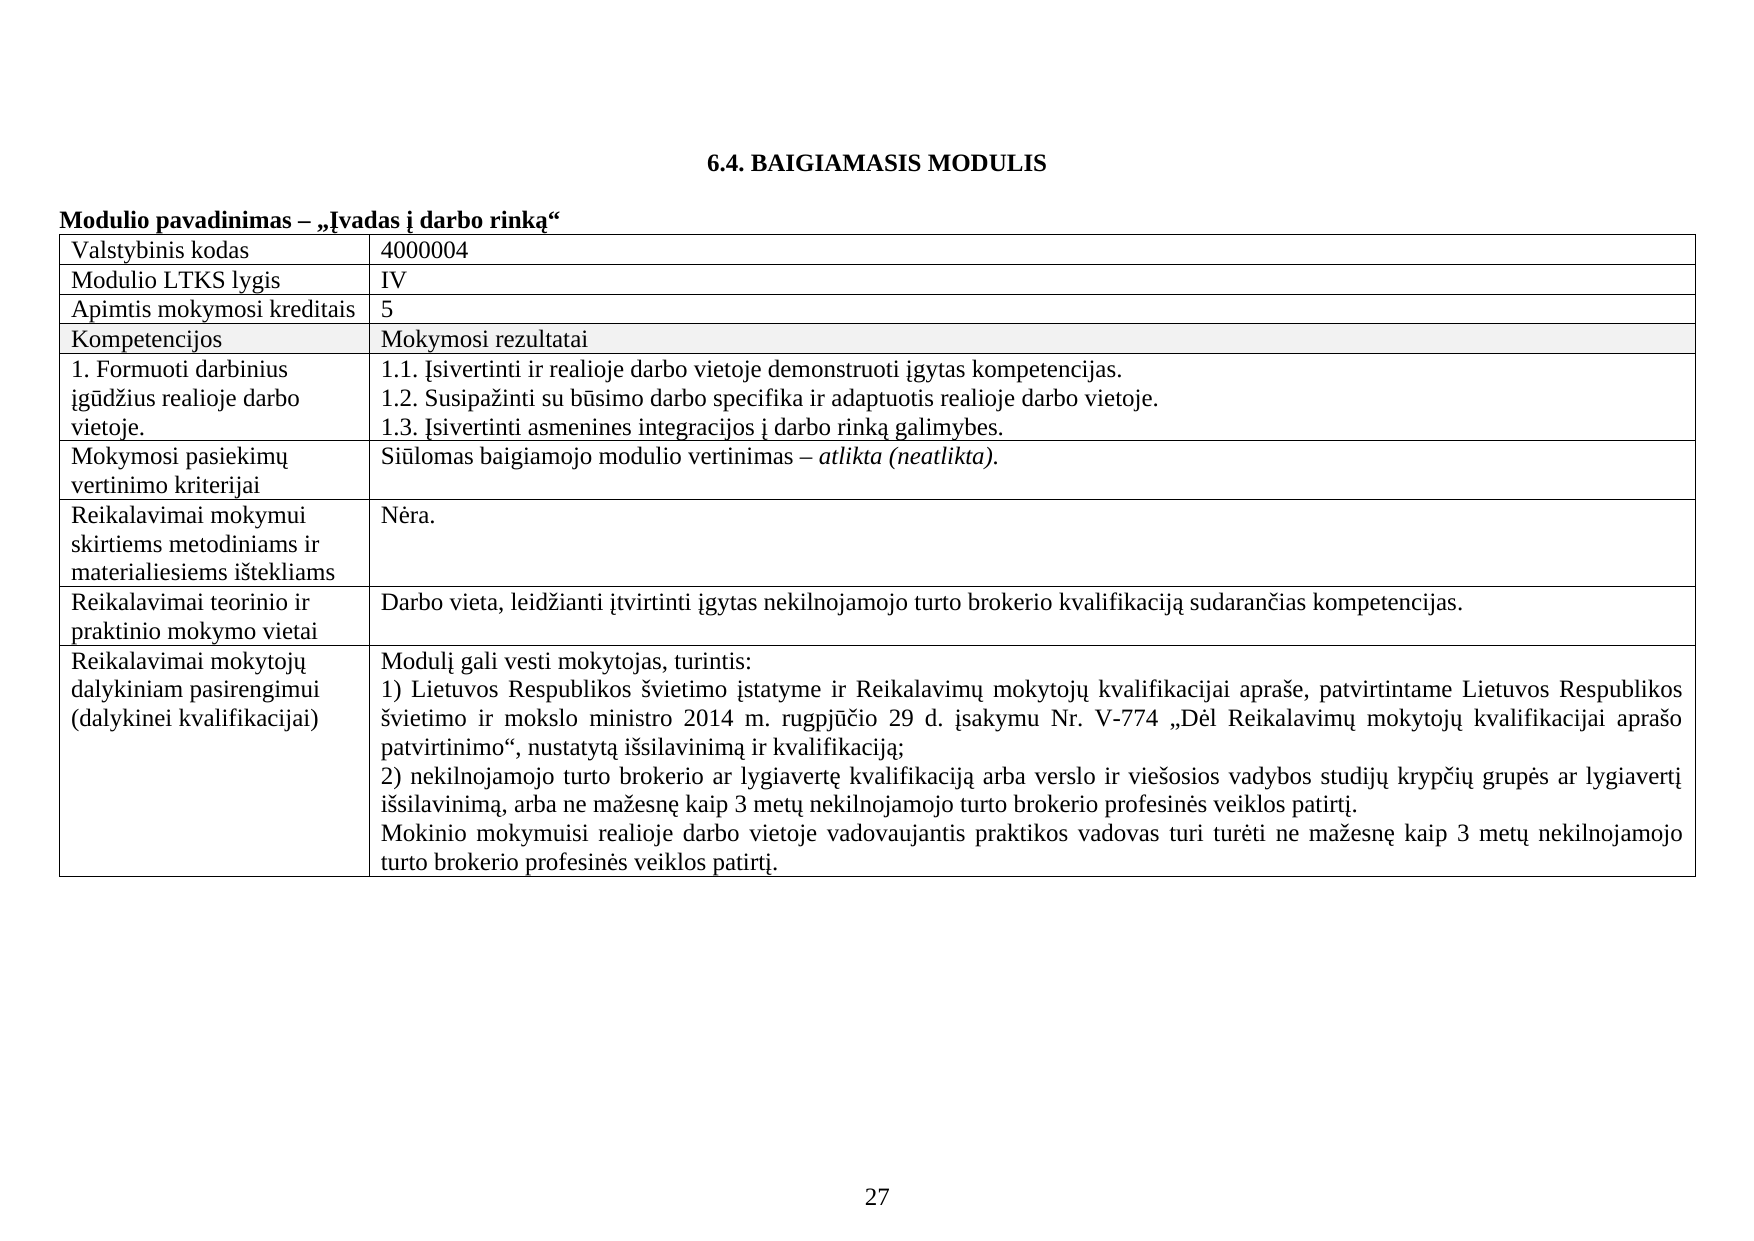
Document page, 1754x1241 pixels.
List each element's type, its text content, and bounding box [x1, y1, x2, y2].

table_cell Mokymosi rezultatai [370, 324, 1695, 353]
table_header Valstybinis kodas [60, 235, 369, 264]
table_cell Reikalavimai mokymui skirtiems metodiniams ir materialiesiems ištekliams [60, 500, 369, 586]
table_cell Siūlomas baigiamojo modulio vertinimas – atlikta (neatlikta). [370, 441, 1695, 499]
table_cell Apimtis mokymosi kreditais [60, 295, 369, 323]
table_cell Darbo vieta, leidžianti įtvirtinti įgytas nekilnojamojo turto brokerio kvalifikaciją sudarančias kompetencijas. [370, 587, 1695, 645]
table_cell Kompetencijos [60, 324, 369, 353]
table_header 4000004 [370, 235, 1695, 264]
table_cell IV [370, 265, 1695, 293]
table_cell Nėra. [370, 500, 1695, 586]
table_cell Reikalavimai teorinio ir praktinio mokymo vietai [60, 587, 369, 645]
table_cell Modulio LTKS lygis [60, 265, 369, 293]
text 6.4. BAIGIAMASIS MODULIS [59, 148, 1695, 176]
table_cell Mokymosi pasiekimų vertinimo kriterijai [60, 441, 369, 499]
text Modulio pavadinimas – „Įvadas į darbo rinką“ [59, 205, 1695, 234]
table_cell 1. Formuoti darbinius įgūdžius realioje darbo vietoje. [60, 354, 369, 440]
table_cell 5 [370, 295, 1695, 323]
table_cell Reikalavimai mokytojų dalykiniam pasirengimui (dalykinei kvalifikacijai) [60, 646, 369, 876]
table_cell 1.1. Įsivertinti ir realioje darbo vietoje demonstruoti įgytas kompetencijas. 1.2. Susipažinti su būsimo darbo specifika ir adaptuotis realioje darbo vietoje. 1.3. Įsivertinti asmenines integracijos į darbo rinką galimybes. [370, 354, 1695, 440]
table_cell Modulį gali vesti mokytojas, turintis: 1) Lietuvos Respublikos švietimo įstatyme ir Reikalavimų mokytojų kvalifikacijai apraše, patvirtintame Lietuvos Respublikos švietimo ir mokslo ministro 2014 m. rugpjūčio 29 d. įsakymu Nr. V-774 „Dėl Reikalavimų mokytojų kvalifikacijai aprašo patvirtinimo“, nustatytą išsilavinimą ir kvalifikaciją; 2) nekilnojamojo turto brokerio ar lygiavertę kvalifikaciją arba verslo ir viešosios vadybos studijų krypčių grupės ar lygiavertį išsilavinimą, arba ne mažesnę kaip 3 metų nekilnojamojo turto brokerio profesinės veiklos patirtį. Mokinio mokymuisi realioje darbo vietoje vadovaujantis praktikos vadovas turi turėti ne mažesnę kaip 3 metų nekilnojamojo turto brokerio profesinės veiklos patirtį. [370, 646, 1695, 876]
